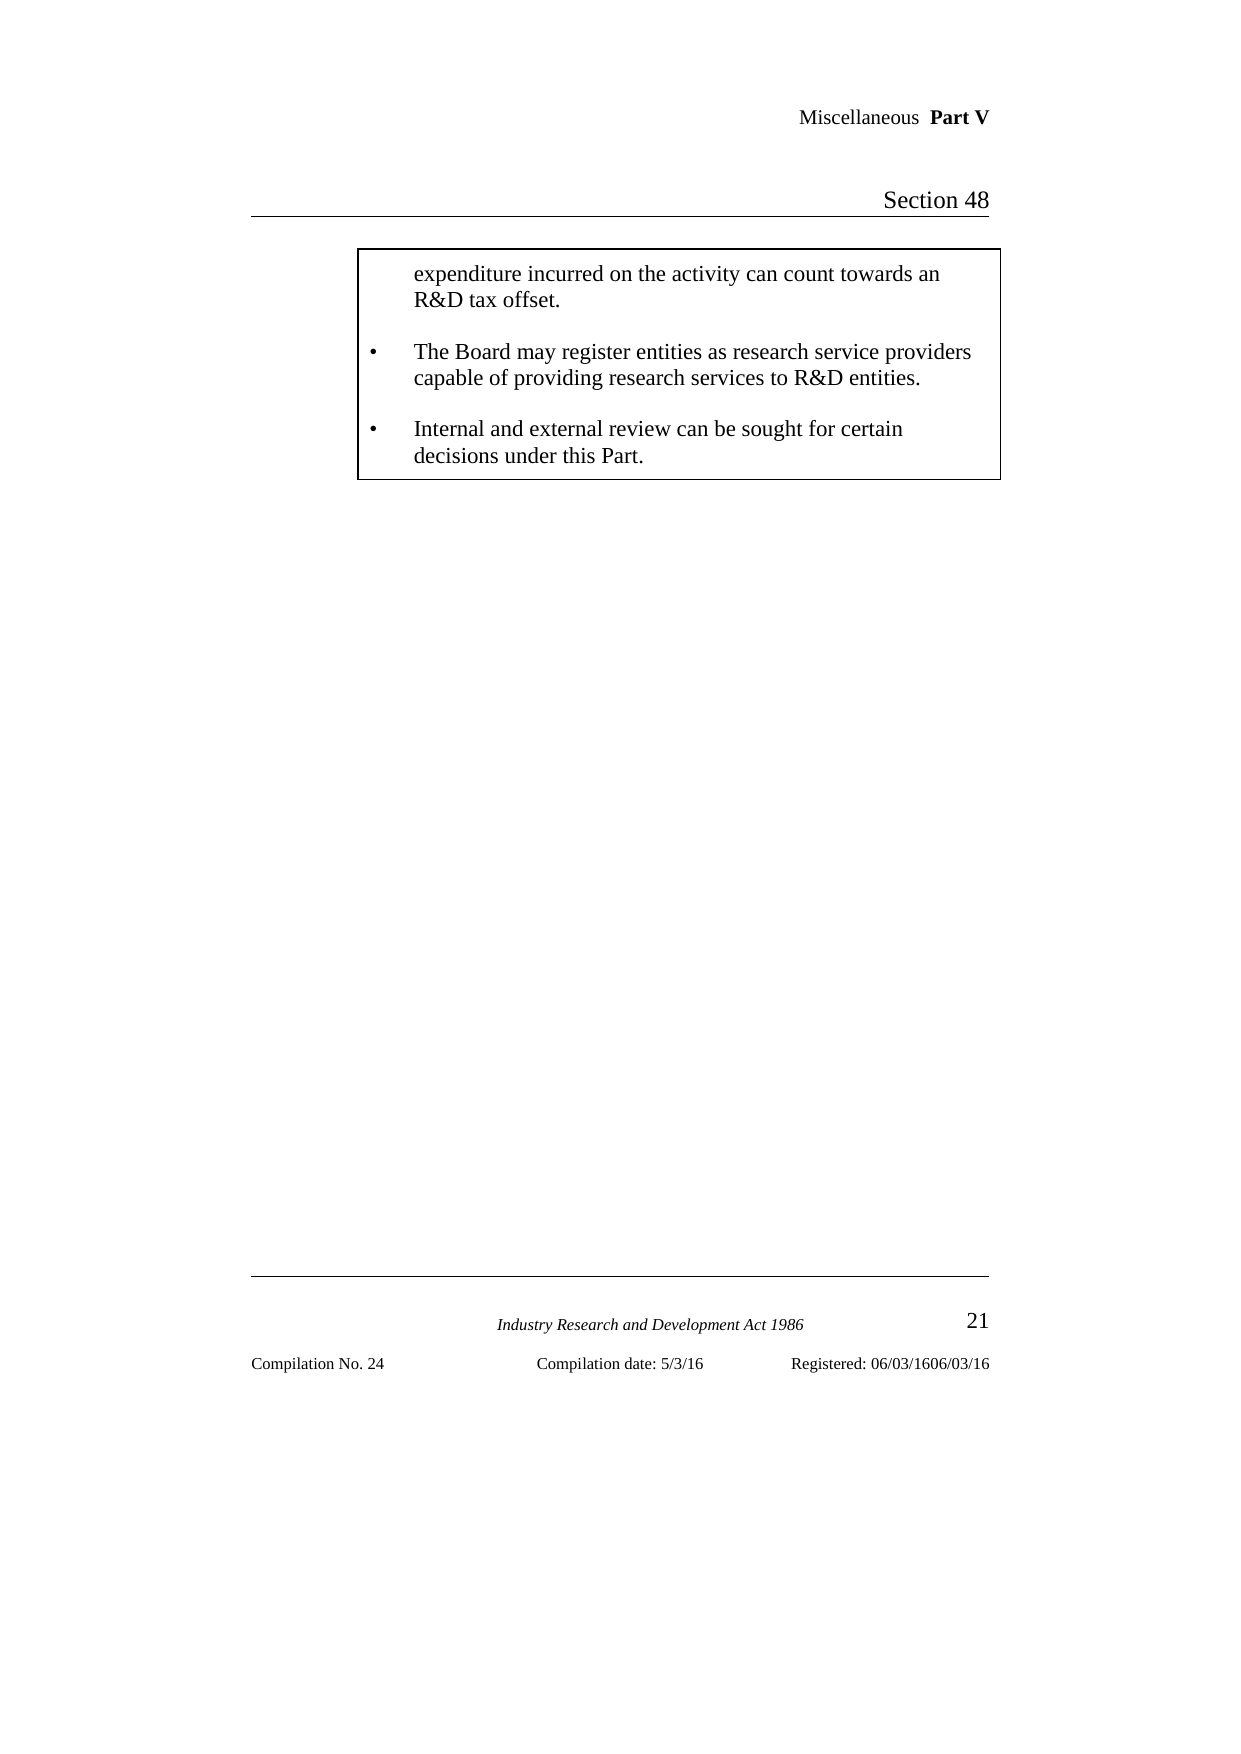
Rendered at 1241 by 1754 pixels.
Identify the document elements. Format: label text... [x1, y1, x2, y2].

list • The Board may register entities as research service providers capable of providing research services to R&D entities. [359, 326, 1000, 390]
list • Internal and external review can be sought for certain decisions under this Part. [359, 403, 1000, 479]
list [359, 250, 1000, 313]
